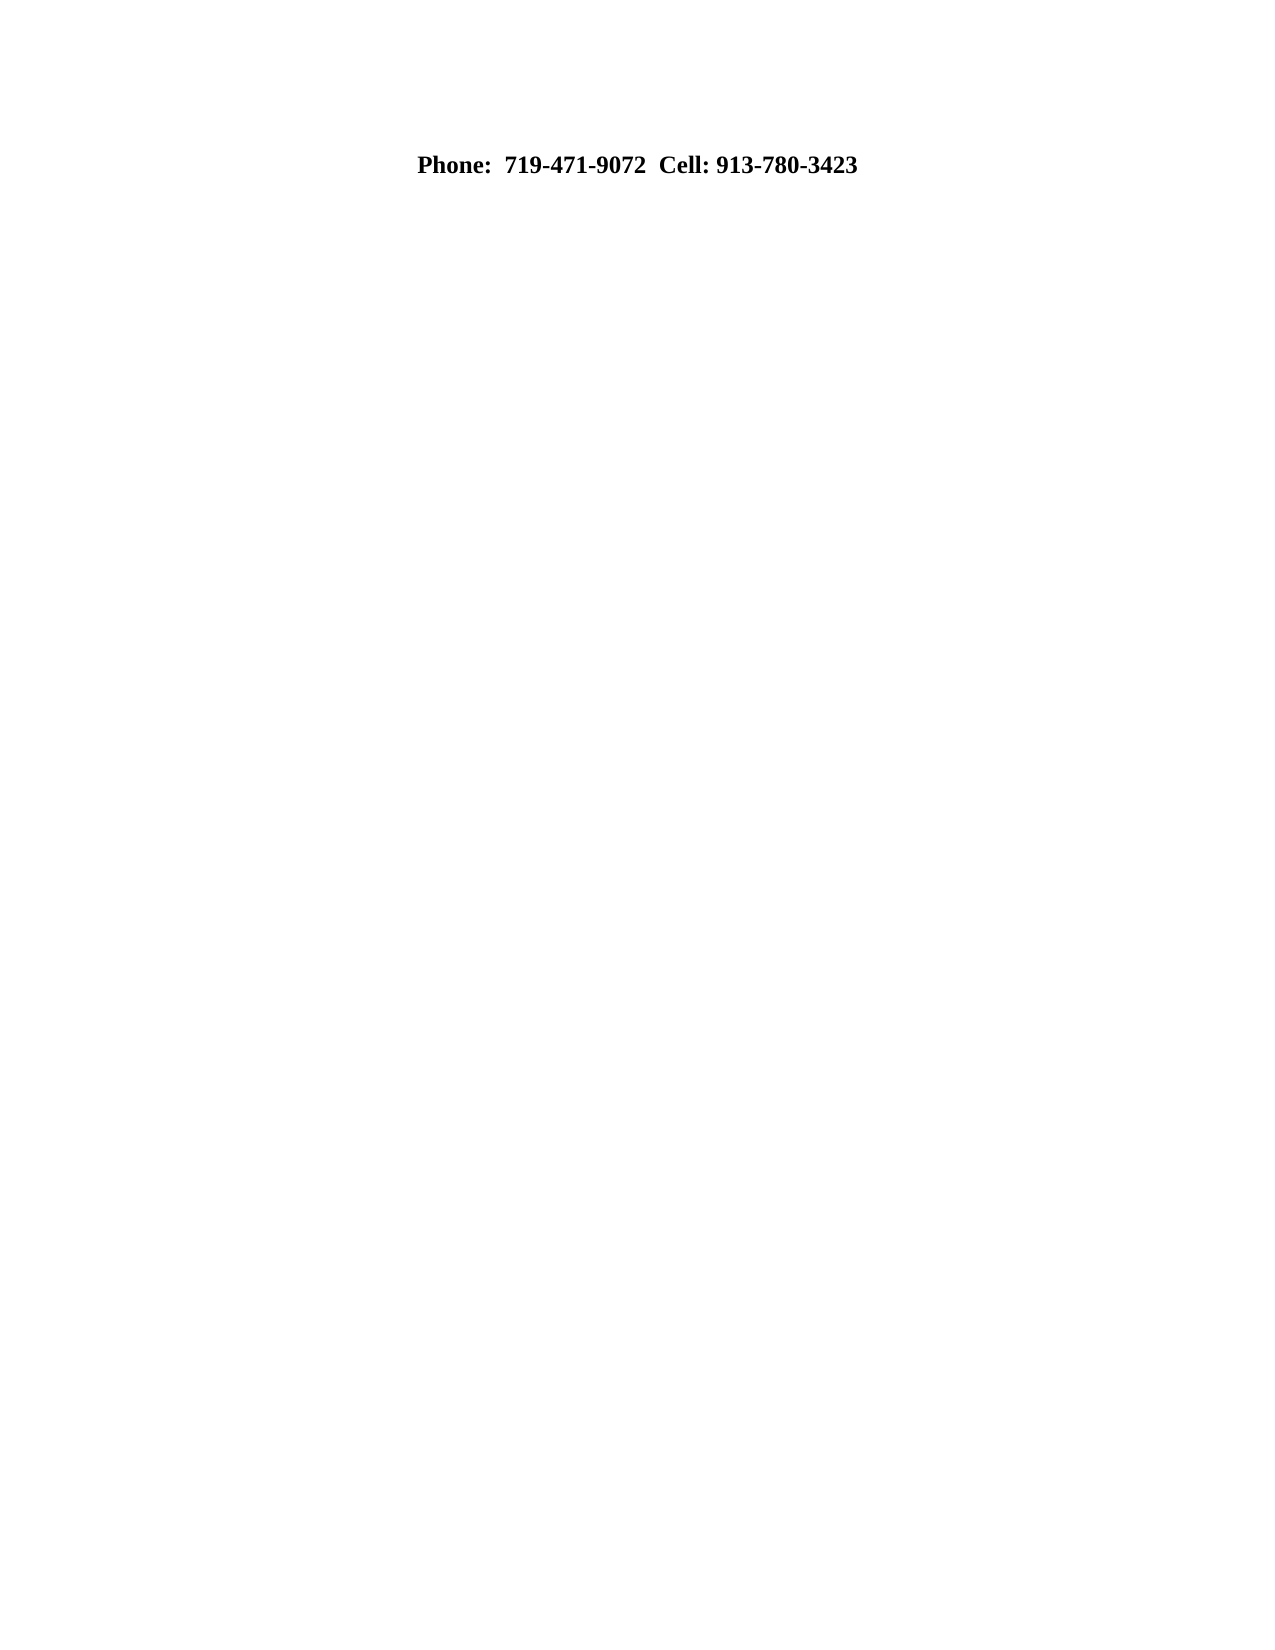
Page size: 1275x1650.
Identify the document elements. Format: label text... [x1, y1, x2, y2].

text Phone: 719-471-9072 Cell: 913-780-3423 [150, 150, 1125, 179]
